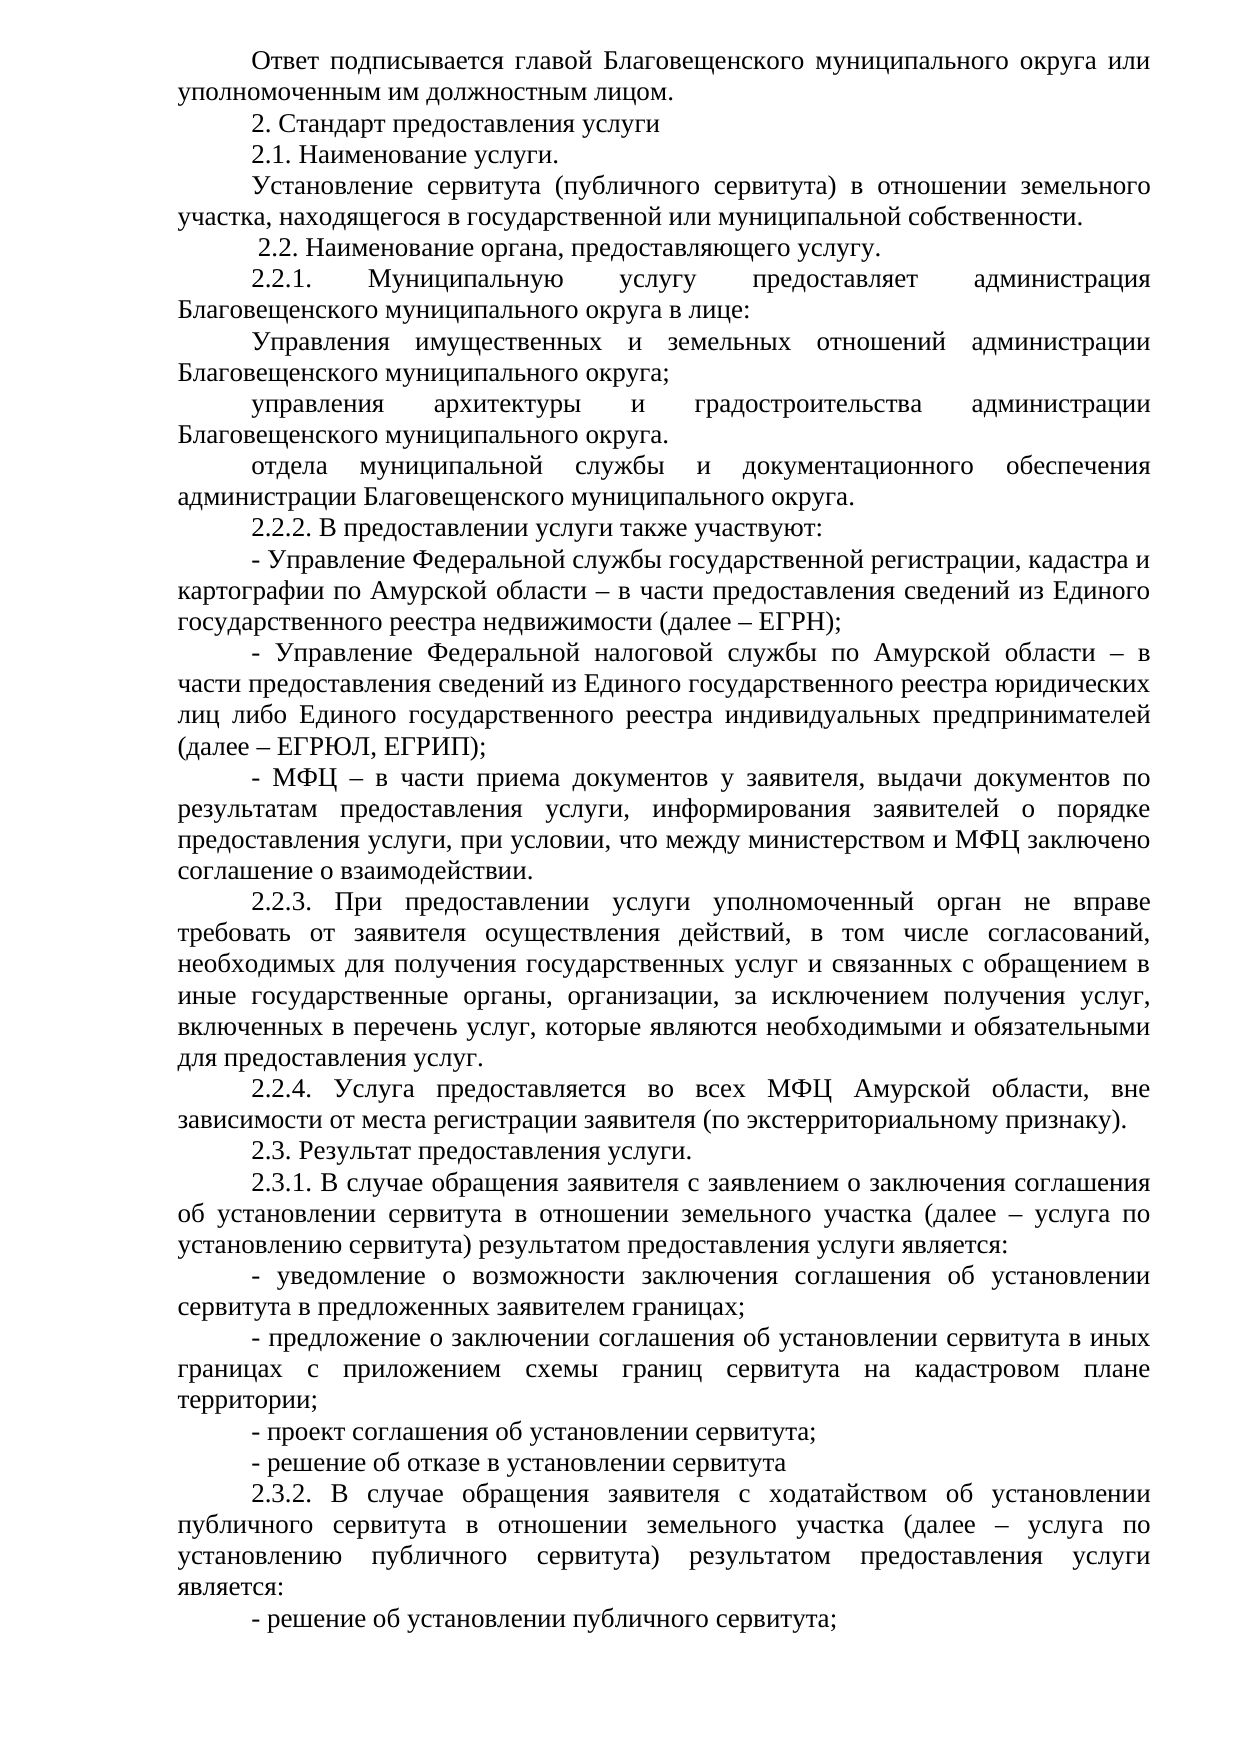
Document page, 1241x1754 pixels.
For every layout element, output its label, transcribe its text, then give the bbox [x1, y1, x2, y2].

text 2.1. Наименование услуги. [177, 138, 1152, 169]
text 2.3. Результат предоставления услуги. [177, 1134, 1152, 1166]
text Управления имущественных и земельных отношений администрации Благовещенского муниципального округа; [177, 325, 1152, 387]
text 2.2. Наименование органа, предоставляющего услугу. [177, 231, 1152, 262]
text - предложение о заключении соглашения об установлении сервитута в иных границах с приложением схемы границ сервитута на кадастровом плане территории; [177, 1321, 1152, 1415]
text 2.2.2. В предоставлении услуги также участвуют: [177, 512, 1152, 543]
text 2.3.1. В случае обращения заявителя с заявлением о заключения соглашения об установлении сервитута в отношении земельного участка (далее – услуга по установлению сервитута) результатом предоставления услуги является: [177, 1166, 1152, 1259]
text отдела муниципальной службы и документационного обеспечения администрации Благовещенского муниципального округа. [177, 449, 1152, 512]
text 2.2.1. Муниципальную услугу предоставляет администрация Благовещенского муниципального округа в лице: [177, 262, 1152, 325]
text - Управление Федеральной налоговой службы по Амурской области – в части предоставления сведений из Единого государственного реестра юридических лиц либо Единого государственного реестра индивидуальных предпринимателей (далее – ЕГРЮЛ, ЕГРИП); [177, 636, 1152, 761]
text 2. Стандарт предоставления услуги [177, 107, 1152, 138]
text 2.3.2. В случае обращения заявителя с ходатайством об установлении публичного сервитута в отношении земельного участка (далее – услуга по установлению публичного сервитута) результатом предоставления услуги является: [177, 1477, 1152, 1602]
text - решение об установлении публичного сервитута; [177, 1602, 1152, 1633]
text - решение об отказе в установлении сервитута [177, 1446, 1152, 1477]
text 2.2.3. При предоставлении услуги уполномоченный орган не вправе требовать от заявителя осуществления действий, в том числе согласований, необходимых для получения государственных услуг и связанных с обращением в иные государственные органы, организации, за исключением получения услуг, включенных в перечень услуг, которые являются необходимыми и обязательными для предоставления услуг. [177, 885, 1152, 1072]
text Установление сервитута (публичного сервитута) в отношении земельного участка, находящегося в государственной или муниципальной собственности. [177, 169, 1152, 231]
text - уведомление о возможности заключения соглашения об установлении сервитута в предложенных заявителем границах; [177, 1259, 1152, 1321]
text - Управление Федеральной службы государственной регистрации, кадастра и картографии по Амурской области – в части предоставления сведений из Единого государственного реестра недвижимости (далее – ЕГРН); [177, 543, 1152, 636]
text 2.2.4. Услуга предоставляется во всех МФЦ Амурской области, вне зависимости от места регистрации заявителя (по экстерриториальному признаку). [177, 1072, 1152, 1134]
text управления архитектуры и градостроительства администрации Благовещенского муниципального округа. [177, 387, 1152, 449]
text - МФЦ – в части приема документов у заявителя, выдачи документов по результатам предоставления услуги, информирования заявителей о порядке предоставления услуги, при условии, что между министерством и МФЦ заключено соглашение о взаимодействии. [177, 761, 1152, 885]
text Ответ подписывается главой Благовещенского муниципального округа или уполномоченным им должностным лицом. [177, 44, 1152, 107]
text - проект соглашения об установлении сервитута; [177, 1415, 1152, 1446]
